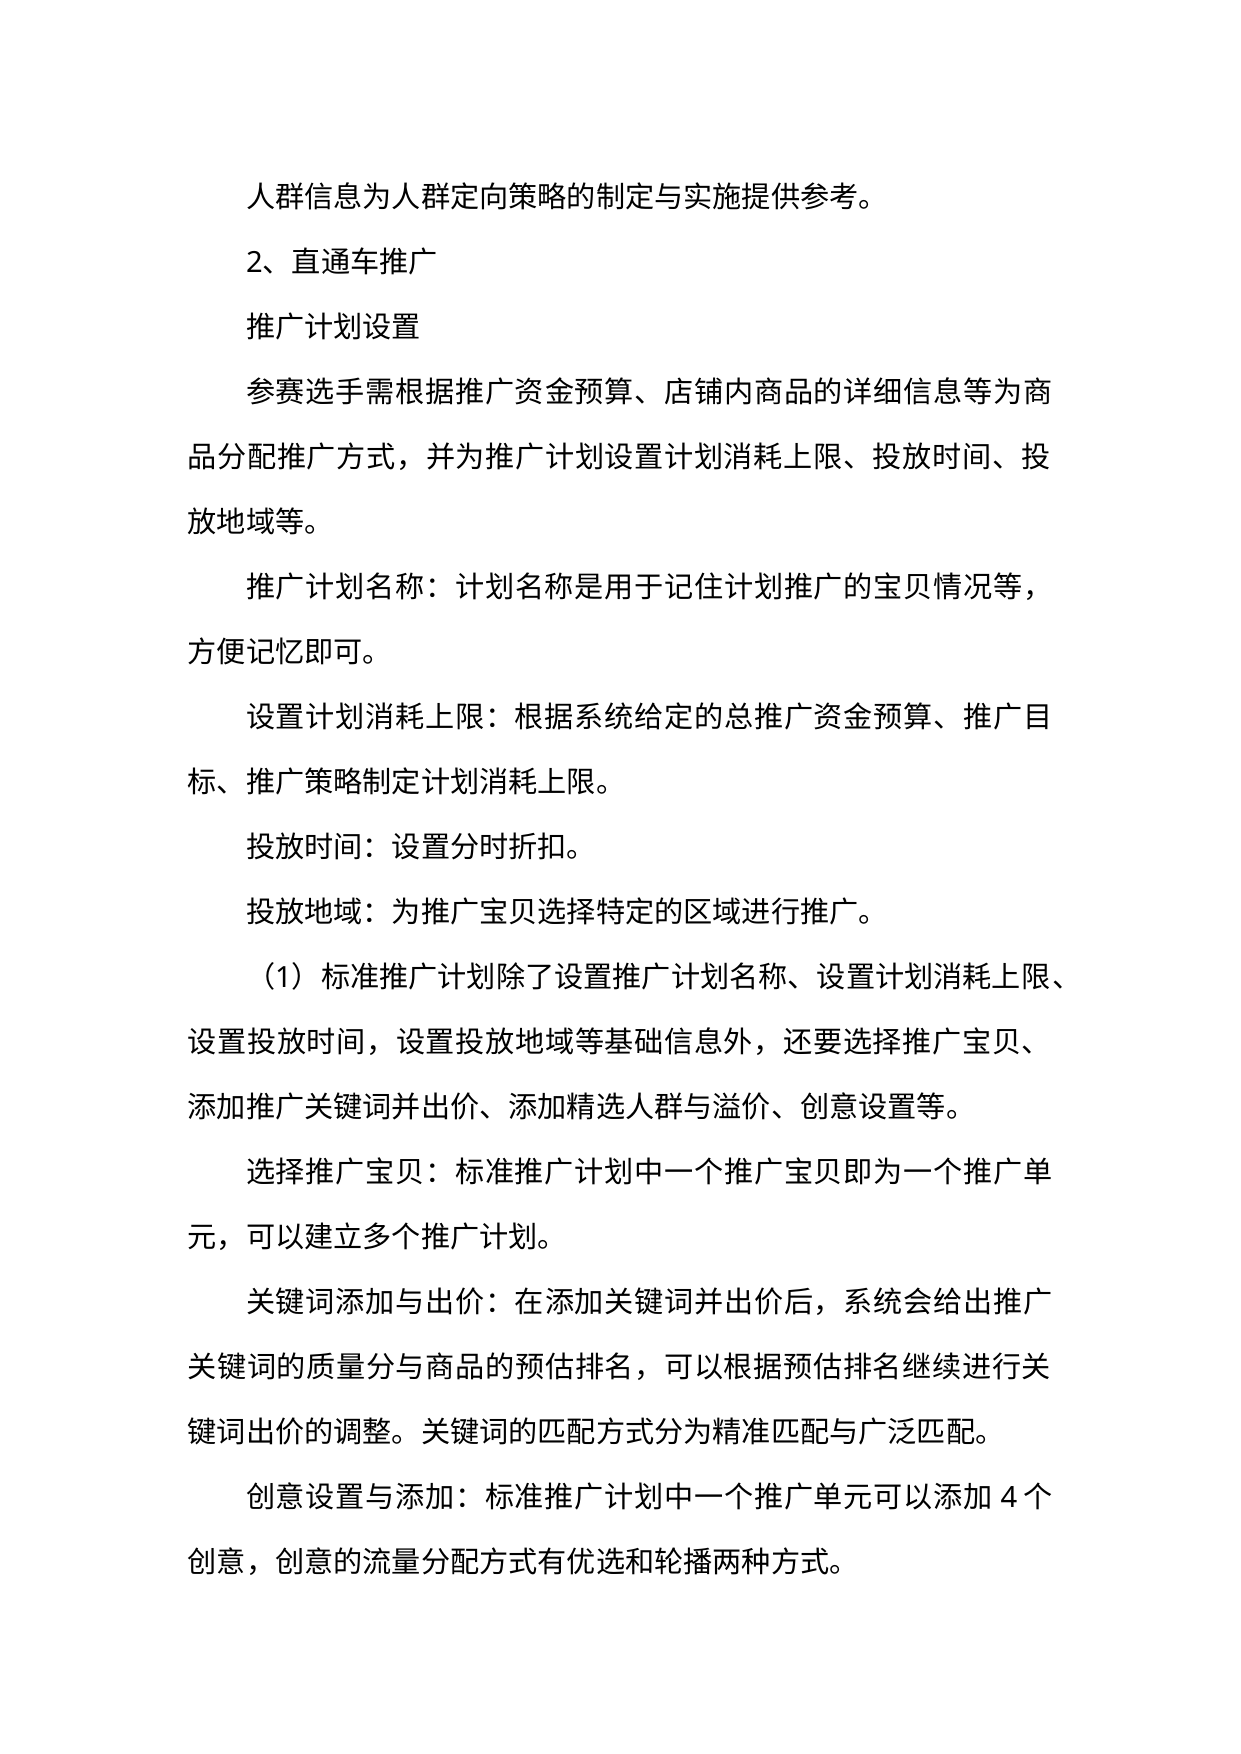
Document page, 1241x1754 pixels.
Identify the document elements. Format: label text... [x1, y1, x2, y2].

text 推广计划名称：计划名称是用于记住计划推广的宝贝情况等，方便记忆即可。 [187, 552, 1053, 682]
text 人群信息为人群定向策略的制定与实施提供参考。 [187, 162, 1053, 227]
text 创意设置与添加：标准推广计划中一个推广单元可以添加4个创意，创意的流量分配方式有优选和轮播两种方式。 [187, 1462, 1053, 1592]
text 关键词添加与出价：在添加关键词并出价后，系统会给出推广关键词的质量分与商品的预估排名，可以根据预估排名继续进行关键词出价的调整。关键词的匹配方式分为精准匹配与广泛匹配。 [187, 1267, 1053, 1462]
text 选择推广宝贝：标准推广计划中一个推广宝贝即为一个推广单元，可以建立多个推广计划。 [187, 1137, 1053, 1267]
text 推广计划设置 [187, 292, 1053, 357]
text （1）标准推广计划除了设置推广计划名称、设置计划消耗上限、设置投放时间，设置投放地域等基础信息外，还要选择推广宝贝、添加推广关键词并出价、添加精选人群与溢价、创意设置等。 [187, 942, 1053, 1137]
text 设置计划消耗上限：根据系统给定的总推广资金预算、推广目标、推广策略制定计划消耗上限。 [187, 682, 1053, 812]
text 参赛选手需根据推广资金预算、店铺内商品的详细信息等为商品分配推广方式，并为推广计划设置计划消耗上限、投放时间、投放地域等。 [187, 357, 1053, 552]
text 2、直通车推广 [187, 227, 1053, 292]
text 投放地域：为推广宝贝选择特定的区域进行推广。 [187, 877, 1053, 942]
text 投放时间：设置分时折扣。 [187, 812, 1053, 877]
